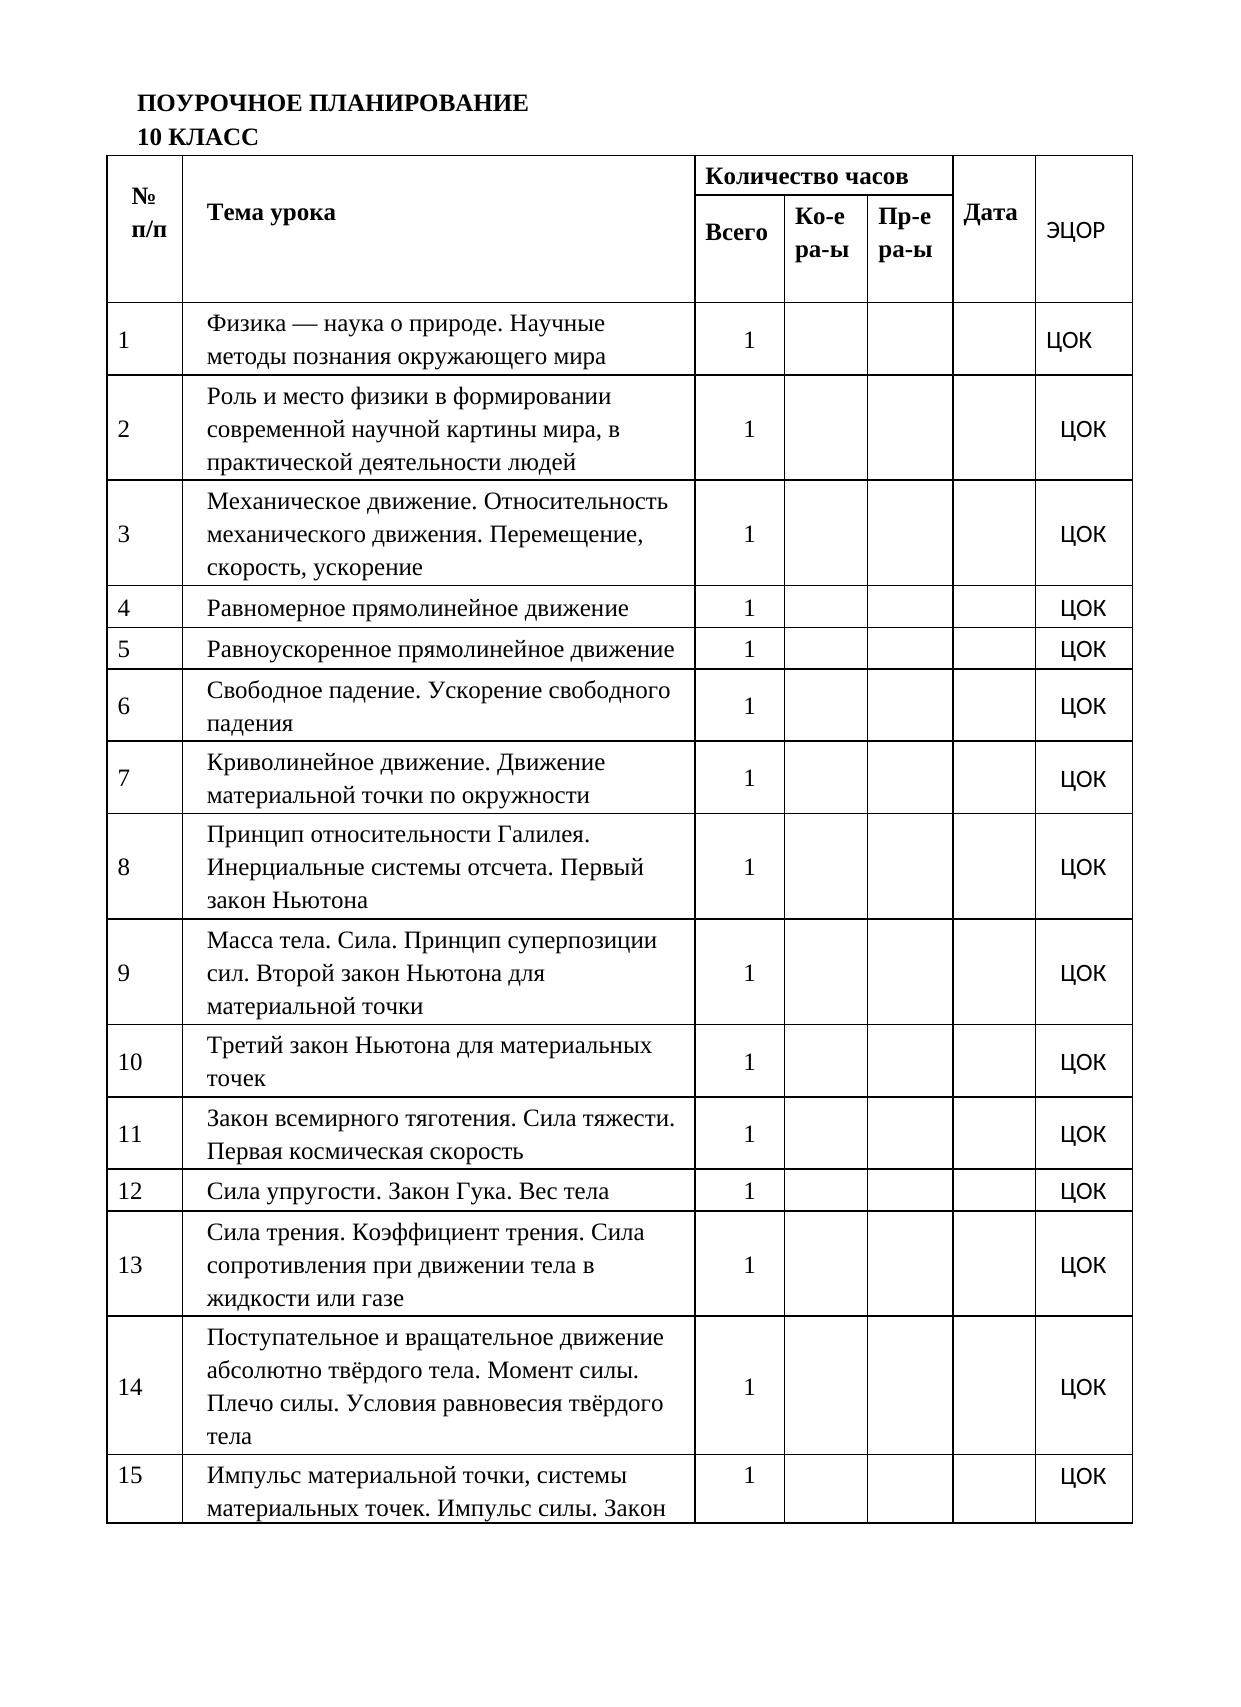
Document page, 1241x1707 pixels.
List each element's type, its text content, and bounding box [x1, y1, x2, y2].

table_cell 4 [108, 586, 182, 626]
table_cell 1 [696, 628, 784, 668]
table_cell 3 [108, 481, 182, 585]
table_cell ЦОК [1036, 1317, 1132, 1454]
table_cell [954, 1455, 1035, 1522]
table_cell ЦОК [1036, 628, 1132, 668]
table_cell Масса тела. Сила. Принцип суперпозиции сил. Второй закон Ньютона для материальной точки [183, 920, 694, 1023]
table_cell [954, 814, 1035, 918]
table_cell 1 [696, 1098, 784, 1168]
table_cell [954, 1025, 1035, 1096]
table_cell 1 [696, 376, 784, 479]
table_cell 11 [108, 1098, 182, 1168]
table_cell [183, 1455, 694, 1522]
table_cell Сила упругости. Закон Гука. Вес тела [183, 1170, 694, 1210]
table_cell [954, 628, 1035, 668]
table_cell [868, 670, 952, 740]
table_cell [785, 1170, 867, 1210]
table_cell [868, 376, 952, 479]
table_cell 5 [108, 628, 182, 668]
table_cell ЦОК [1036, 1170, 1132, 1210]
table_cell 1 [696, 1455, 784, 1522]
table_cell [785, 1455, 867, 1522]
table_cell Закон всемирного тяготения. Сила тяжести. Первая космическая скорость [183, 1098, 694, 1168]
table_header Тема урока [183, 156, 694, 302]
table_cell Механическое движение. Относительность механического движения. Перемещение, скорость, ускорение [183, 481, 694, 585]
table_cell [868, 628, 952, 668]
table_cell Ко-е ра-ы [785, 196, 867, 302]
table_cell 7 [108, 742, 182, 813]
table_cell Пр-е ра-ы [868, 196, 952, 302]
table_cell Криволинейное движение. Движение материальной точки по окружности [183, 742, 694, 813]
table_cell ЦОК [1036, 376, 1132, 479]
table_cell 1 [696, 1170, 784, 1210]
table_cell 1 [696, 742, 784, 813]
table_cell [954, 670, 1035, 740]
table_cell 1 [696, 303, 784, 374]
table_cell [868, 481, 952, 585]
table_cell [785, 814, 867, 918]
table_cell ЦОК [1036, 670, 1132, 740]
table_cell [868, 814, 952, 918]
table_cell ЦОК [1036, 481, 1132, 585]
table_cell [868, 920, 952, 1023]
table_cell 1 [696, 481, 784, 585]
table_header Дата [954, 156, 1035, 302]
table_cell ЦОК [1036, 742, 1132, 813]
table_cell [785, 481, 867, 585]
table_cell [785, 742, 867, 813]
table_cell [868, 1455, 952, 1522]
table_cell [785, 628, 867, 668]
table_cell [868, 1212, 952, 1315]
table_cell [785, 670, 867, 740]
table_cell 14 [108, 1317, 182, 1454]
table_cell [785, 920, 867, 1023]
table_cell [868, 586, 952, 626]
table_cell [954, 1212, 1035, 1315]
table_cell 1 [108, 303, 182, 374]
table_cell ЦОК [1036, 1455, 1132, 1522]
table_cell 10 [108, 1025, 182, 1096]
table_cell 1 [696, 670, 784, 740]
table_cell [868, 1098, 952, 1168]
table_cell ЦОК [1036, 586, 1132, 626]
table_cell Принцип относительности Галилея. Инерциальные системы отсчета. Первый закон Ньютона [183, 814, 694, 918]
table_header № п/п [108, 156, 182, 302]
table_cell 1 [696, 1025, 784, 1096]
table_cell 13 [108, 1212, 182, 1315]
table_cell Равномерное прямолинейное движение [183, 586, 694, 626]
table_cell 1 [696, 1212, 784, 1315]
table_cell Физика — наука о природе. Научные методы познания окружающего мира [183, 303, 694, 374]
table_cell 9 [108, 920, 182, 1023]
table_cell Поступательное и вращательное движение абсолютно твёрдого тела. Момент силы. Плечо силы. Условия равновесия твёрдого тела [183, 1317, 694, 1454]
table_cell ЦОК [1036, 1212, 1132, 1315]
table_cell [785, 1317, 867, 1454]
table_cell Роль и место физики в формировании современной научной картины мира, в практической деятельности людей [183, 376, 694, 479]
table_cell 1 [696, 920, 784, 1023]
table_cell ЦОК [1036, 920, 1132, 1023]
text ПОУРОЧНОЕ ПЛАНИРОВАНИЕ [131, 88, 1122, 117]
table_cell [785, 1212, 867, 1315]
table_cell [868, 1317, 952, 1454]
table_cell [868, 742, 952, 813]
table_cell Третий закон Ньютона для материальных точек [183, 1025, 694, 1096]
table_cell 1 [696, 1317, 784, 1454]
table_cell Всего [696, 196, 784, 302]
table_cell [954, 376, 1035, 479]
table_cell [954, 1098, 1035, 1168]
table_cell Сила трения. Коэффициент трения. Сила сопротивления при движении тела в жидкости или газе [183, 1212, 694, 1315]
table_cell [785, 586, 867, 626]
table_cell [954, 586, 1035, 626]
table_cell [785, 1025, 867, 1096]
table_cell [954, 742, 1035, 813]
table_cell 8 [108, 814, 182, 918]
table_cell [785, 303, 867, 374]
table_cell ЦОК [1036, 1025, 1132, 1096]
table_cell [868, 1025, 952, 1096]
table_cell [954, 920, 1035, 1023]
table_cell 1 [696, 586, 784, 626]
table_cell 1 [696, 814, 784, 918]
text 10 КЛАСС [131, 122, 1122, 150]
table_cell [954, 481, 1035, 585]
table_cell [954, 303, 1035, 374]
table_cell 6 [108, 670, 182, 740]
table_header Количество часов [696, 156, 952, 194]
table_cell 12 [108, 1170, 182, 1210]
table_cell ЦОК [1036, 814, 1132, 918]
table_cell [785, 376, 867, 479]
table_cell [785, 1098, 867, 1168]
table_cell 2 [108, 376, 182, 479]
table_cell Равноускоренное прямолинейное движение [183, 628, 694, 668]
table_cell ЦОК [1036, 1098, 1132, 1168]
table_cell [868, 1170, 952, 1210]
table_cell [954, 1317, 1035, 1454]
table_cell [868, 303, 952, 374]
table_cell [954, 1170, 1035, 1210]
table_cell 15 [108, 1455, 182, 1522]
table_cell Свободное падение. Ускорение свободного падения [183, 670, 694, 740]
table_header ЭЦОР [1036, 156, 1132, 302]
table_cell ЦОК [1036, 303, 1132, 374]
